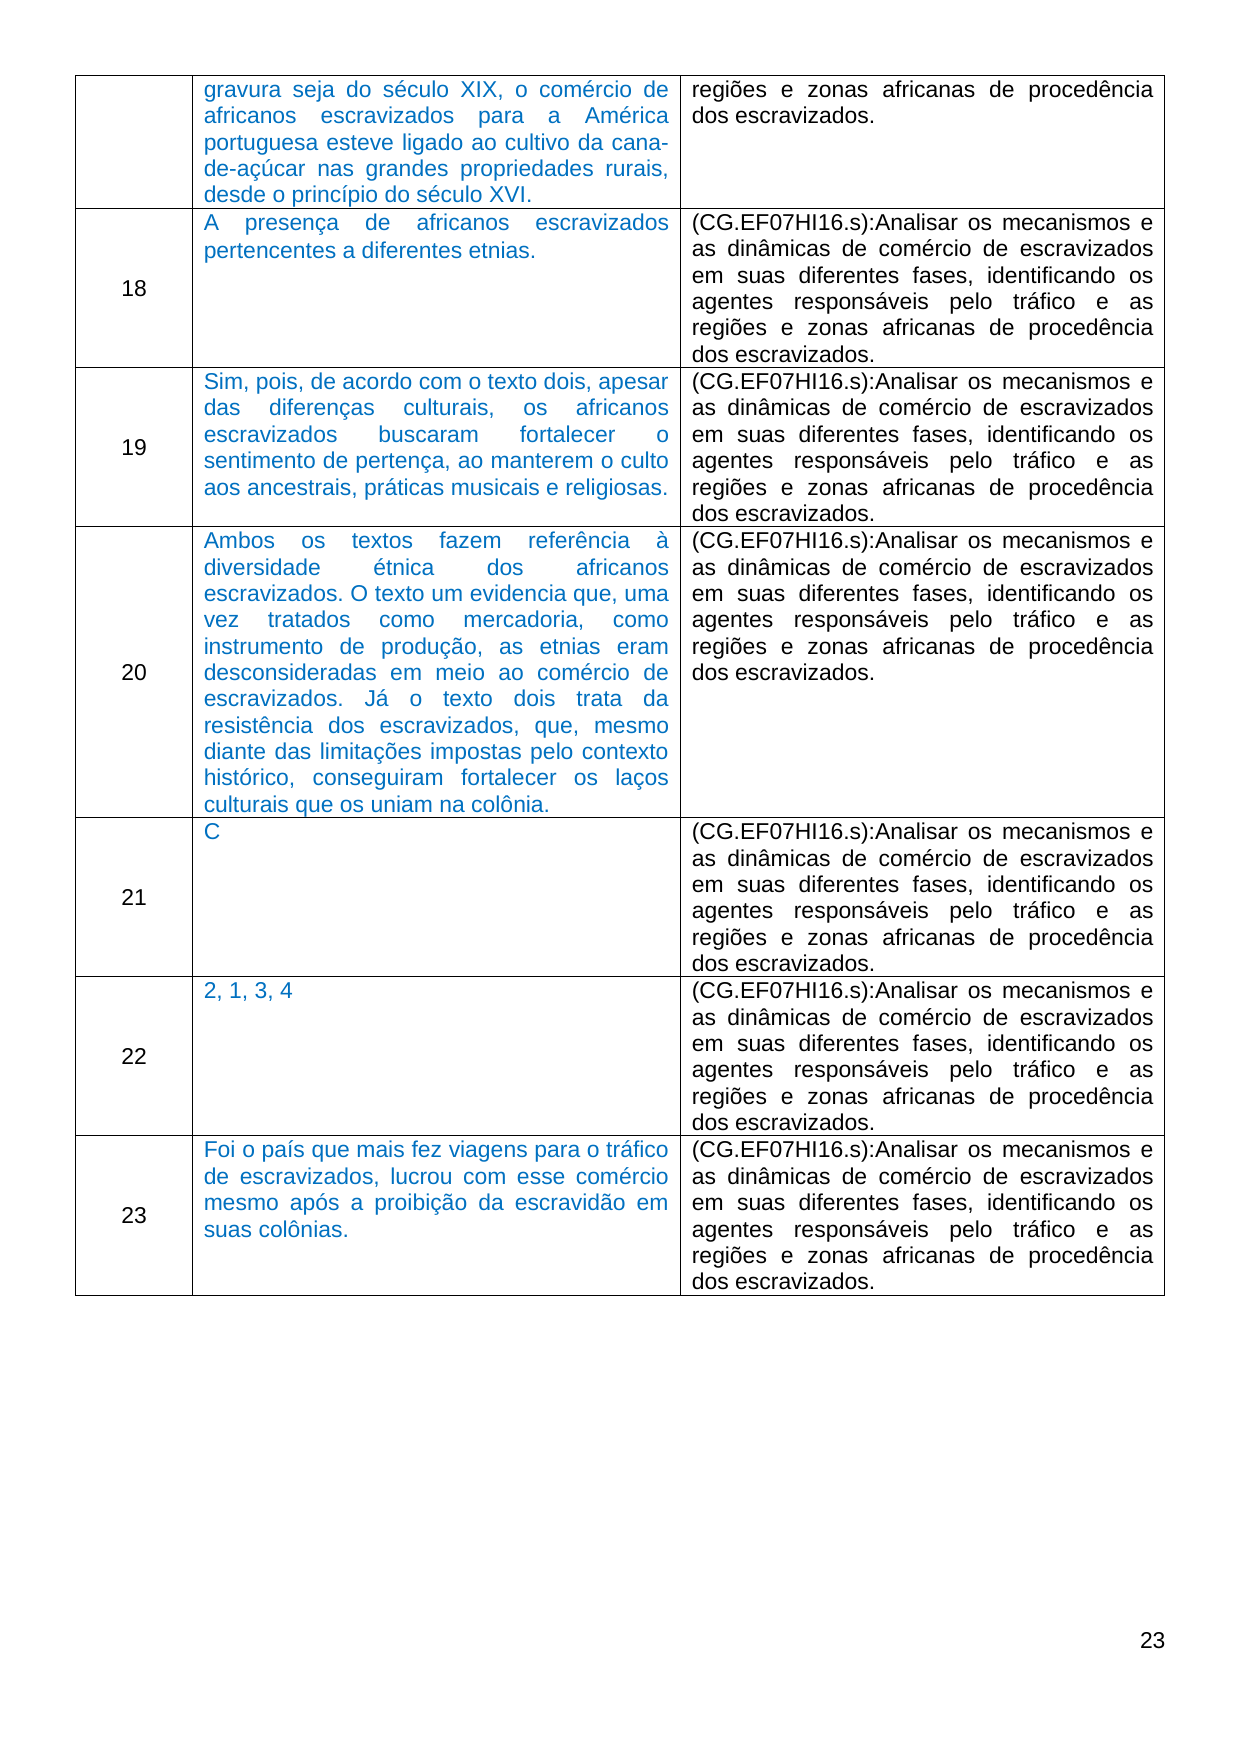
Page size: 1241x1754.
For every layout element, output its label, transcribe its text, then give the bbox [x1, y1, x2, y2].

table_cell 21 [76, 818, 192, 976]
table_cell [681, 76, 1164, 208]
table_cell 19 [76, 368, 192, 526]
table_cell 17 [76, 76, 192, 208]
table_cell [193, 76, 680, 208]
table_cell 2, 1, 3, 4 [193, 977, 680, 1135]
table_cell 18 [76, 209, 192, 367]
table_cell Sim, pois, de acordo com o texto dois, apesar das diferenças culturais, os africanos escravizados buscaram fortalecer o sentimento de pertença, ao manterem o culto aos ancestrais, práticas musicais e religiosas. [193, 368, 680, 526]
table_cell 23 [76, 1136, 192, 1294]
table_cell 22 [76, 977, 192, 1135]
table_cell Foi o país que mais fez viagens para o tráfico de escravizados, lucrou com esse comércio mesmo após a proibição da escravidão em suas colônias. [193, 1136, 680, 1294]
table_cell C [193, 818, 680, 976]
table_cell 20 [76, 527, 192, 817]
table_cell A presença de africanos escravizados pertencentes a diferentes etnias. [193, 209, 680, 367]
table_cell Ambos os textos fazem referência à diversidade étnica dos africanos escravizados. O texto um evidencia que, uma vez tratados como mercadoria, como instrumento de produção, as etnias eram desconsideradas em meio ao comércio de escravizados. Já o texto dois trata da resistência dos escravizados, que, mesmo diante das limitações impostas pelo contexto histórico, conseguiram fortalecer os laços culturais que os uniam na colônia. [193, 527, 680, 817]
